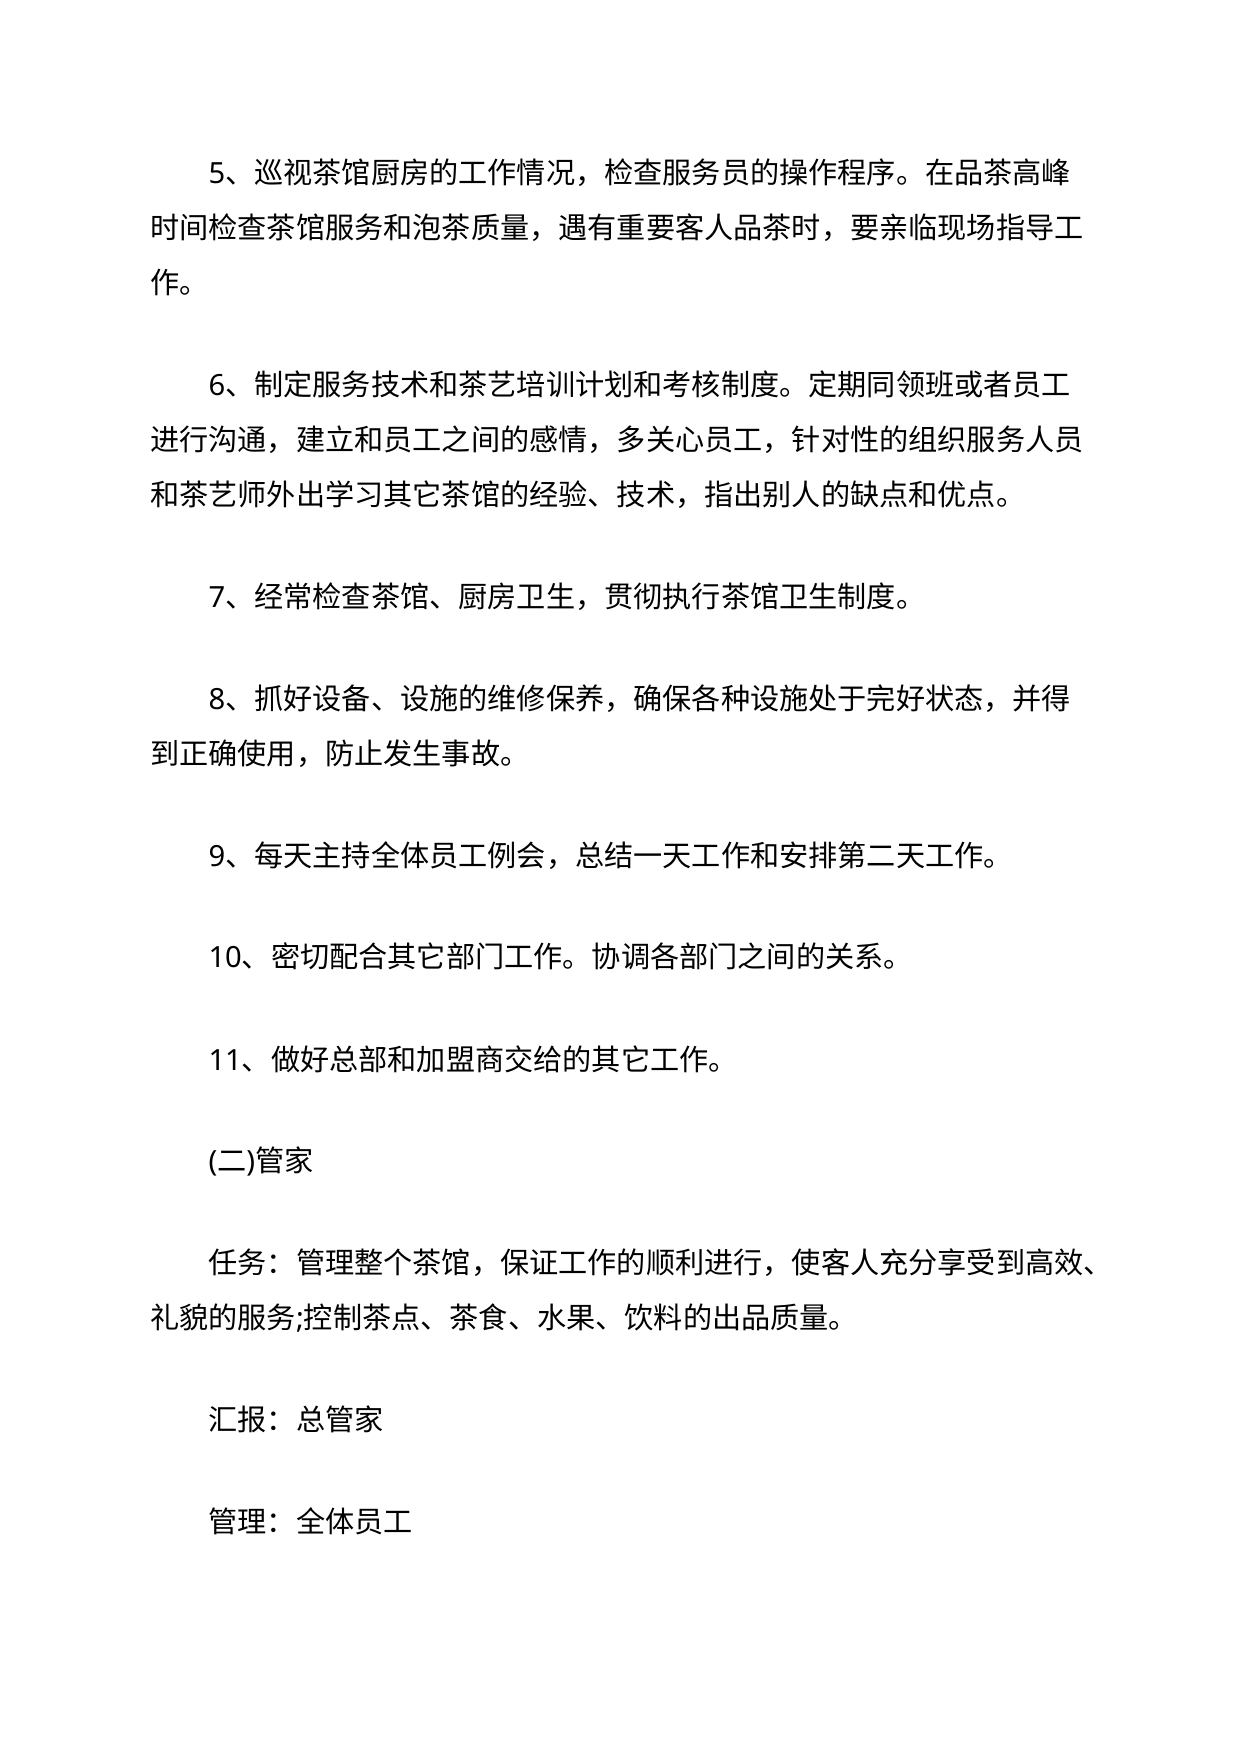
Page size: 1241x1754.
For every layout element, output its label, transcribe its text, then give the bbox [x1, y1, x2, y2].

text 9、每天主持全体员工例会，总结一天工作和安排第二天工作。 [150, 832, 1090, 874]
text 8、抓好设备、设施的维修保养，确保各种设施处于完好状态，并得到正确使用，防止发生事故。 [150, 675, 1090, 773]
text 10、密切配合其它部门工作。协调各部门之间的关系。 [150, 934, 1090, 976]
text 6、制定服务技术和茶艺培训计划和考核制度。定期同领班或者员工进行沟通，建立和员工之间的感情，多关心员工，针对性的组织服务人员和茶艺师外出学习其它茶馆的经验、技术，指出别人的缺点和优点。 [150, 362, 1090, 514]
text 汇报：总管家 [150, 1397, 1090, 1439]
text 11、做好总部和加盟商交给的其它工作。 [150, 1036, 1090, 1078]
text (二)管家 [150, 1138, 1090, 1180]
text 5、巡视茶馆厨房的工作情况，检查服务员的操作程序。在品茶高峰时间检查茶馆服务和泡茶质量，遇有重要客人品茶时，要亲临现场指导工作。 [150, 150, 1090, 302]
text 7、经常检查茶馆、厨房卫生，贯彻执行茶馆卫生制度。 [150, 573, 1090, 616]
text 任务：管理整个茶馆，保证工作的顺利进行，使客人充分享受到高效、礼貌的服务;控制茶点、茶食、水果、饮料的出品质量。 [150, 1240, 1090, 1337]
text 管理：全体员工 [150, 1499, 1090, 1541]
